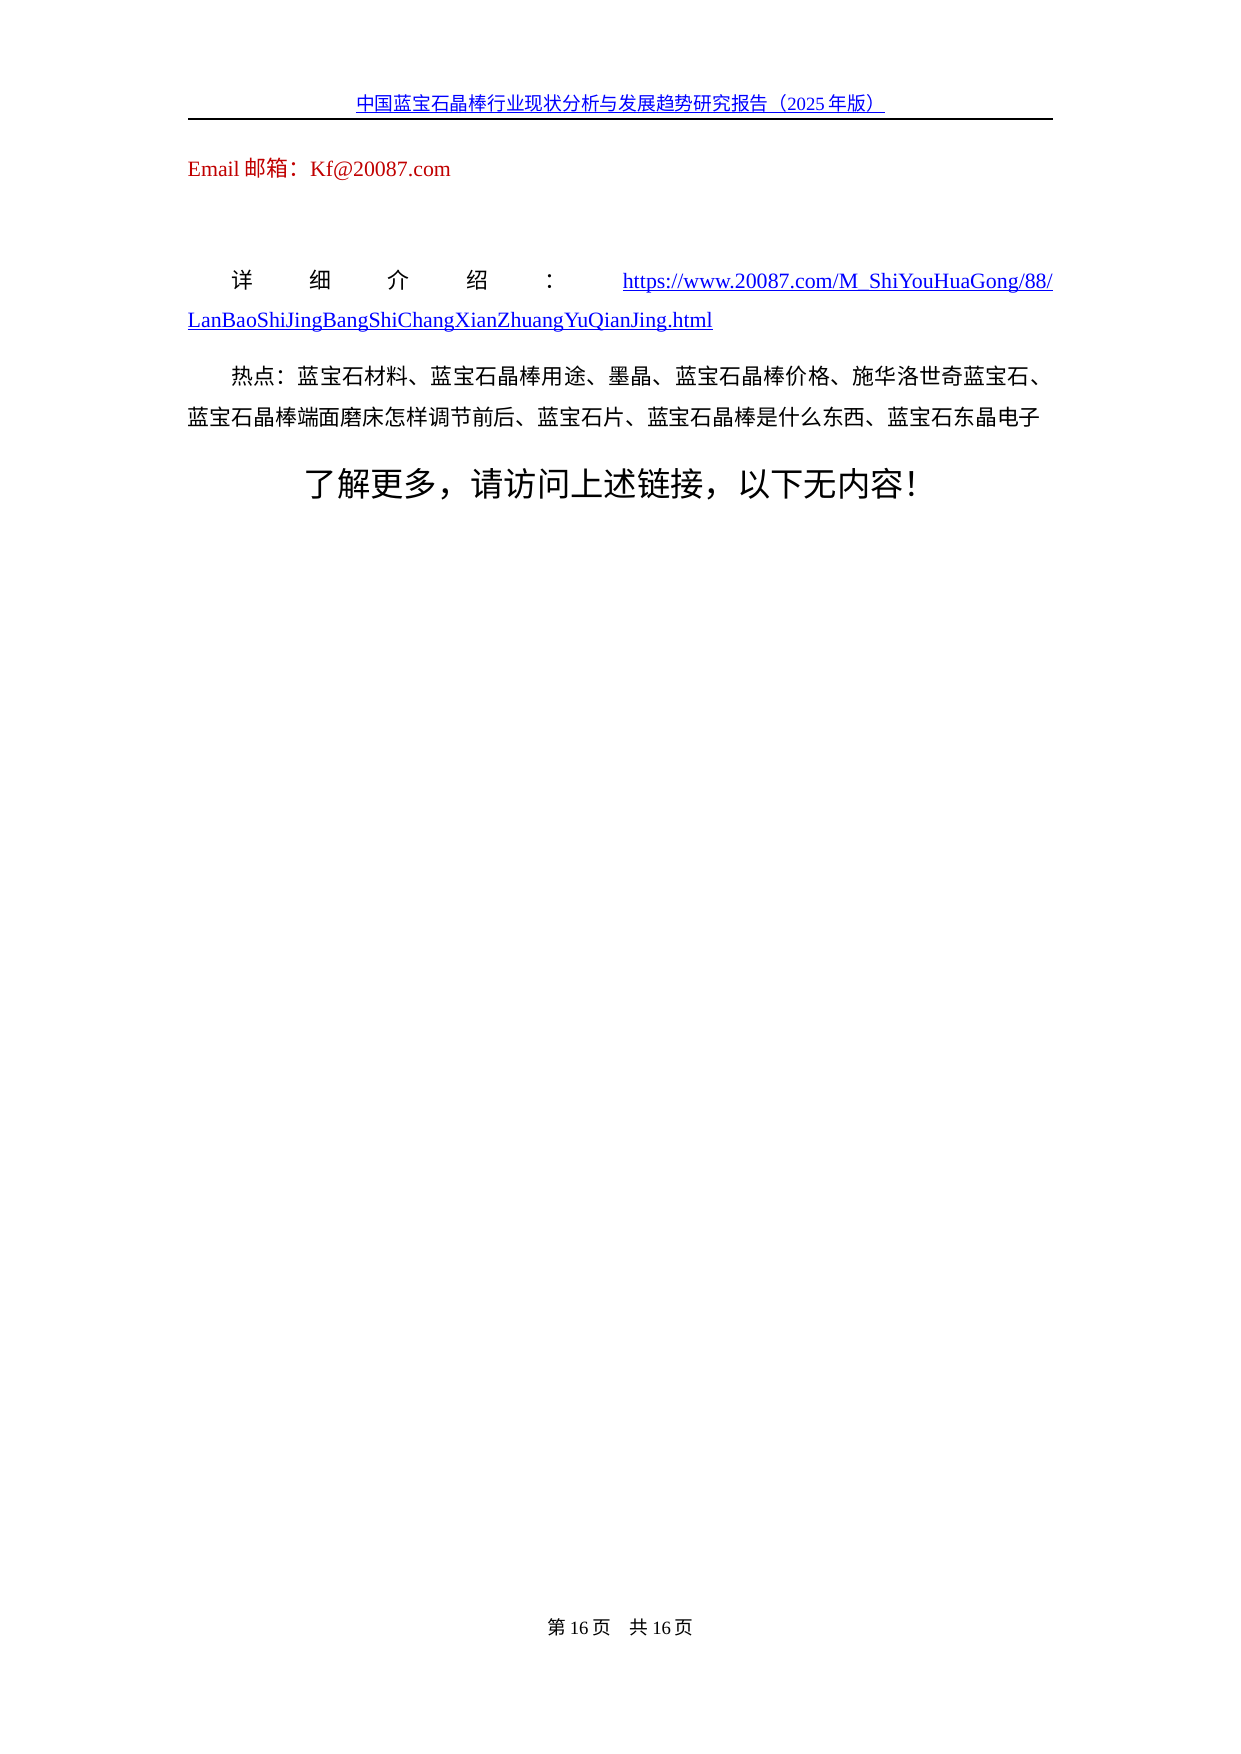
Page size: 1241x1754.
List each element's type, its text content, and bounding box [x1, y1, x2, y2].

title 了解更多，请访问上述链接，以下无内容！ [187, 449, 1053, 514]
text 热点：蓝宝石材料、蓝宝石晶棒用途、墨晶、蓝宝石晶棒价格、施华洛世奇蓝宝石、蓝宝石晶棒端面磨床怎样调节前后、蓝宝石片、蓝宝石晶棒是什么东西、蓝宝石东晶电子 [187, 359, 1053, 432]
text 详细介绍：https://www.20087.com/M_ShiYouHuaGong/88/LanBaoShiJingBangShiChangXianZhuangYuQianJing.html [187, 263, 1053, 336]
text Email邮箱：Kf@20087.com [187, 150, 1053, 183]
